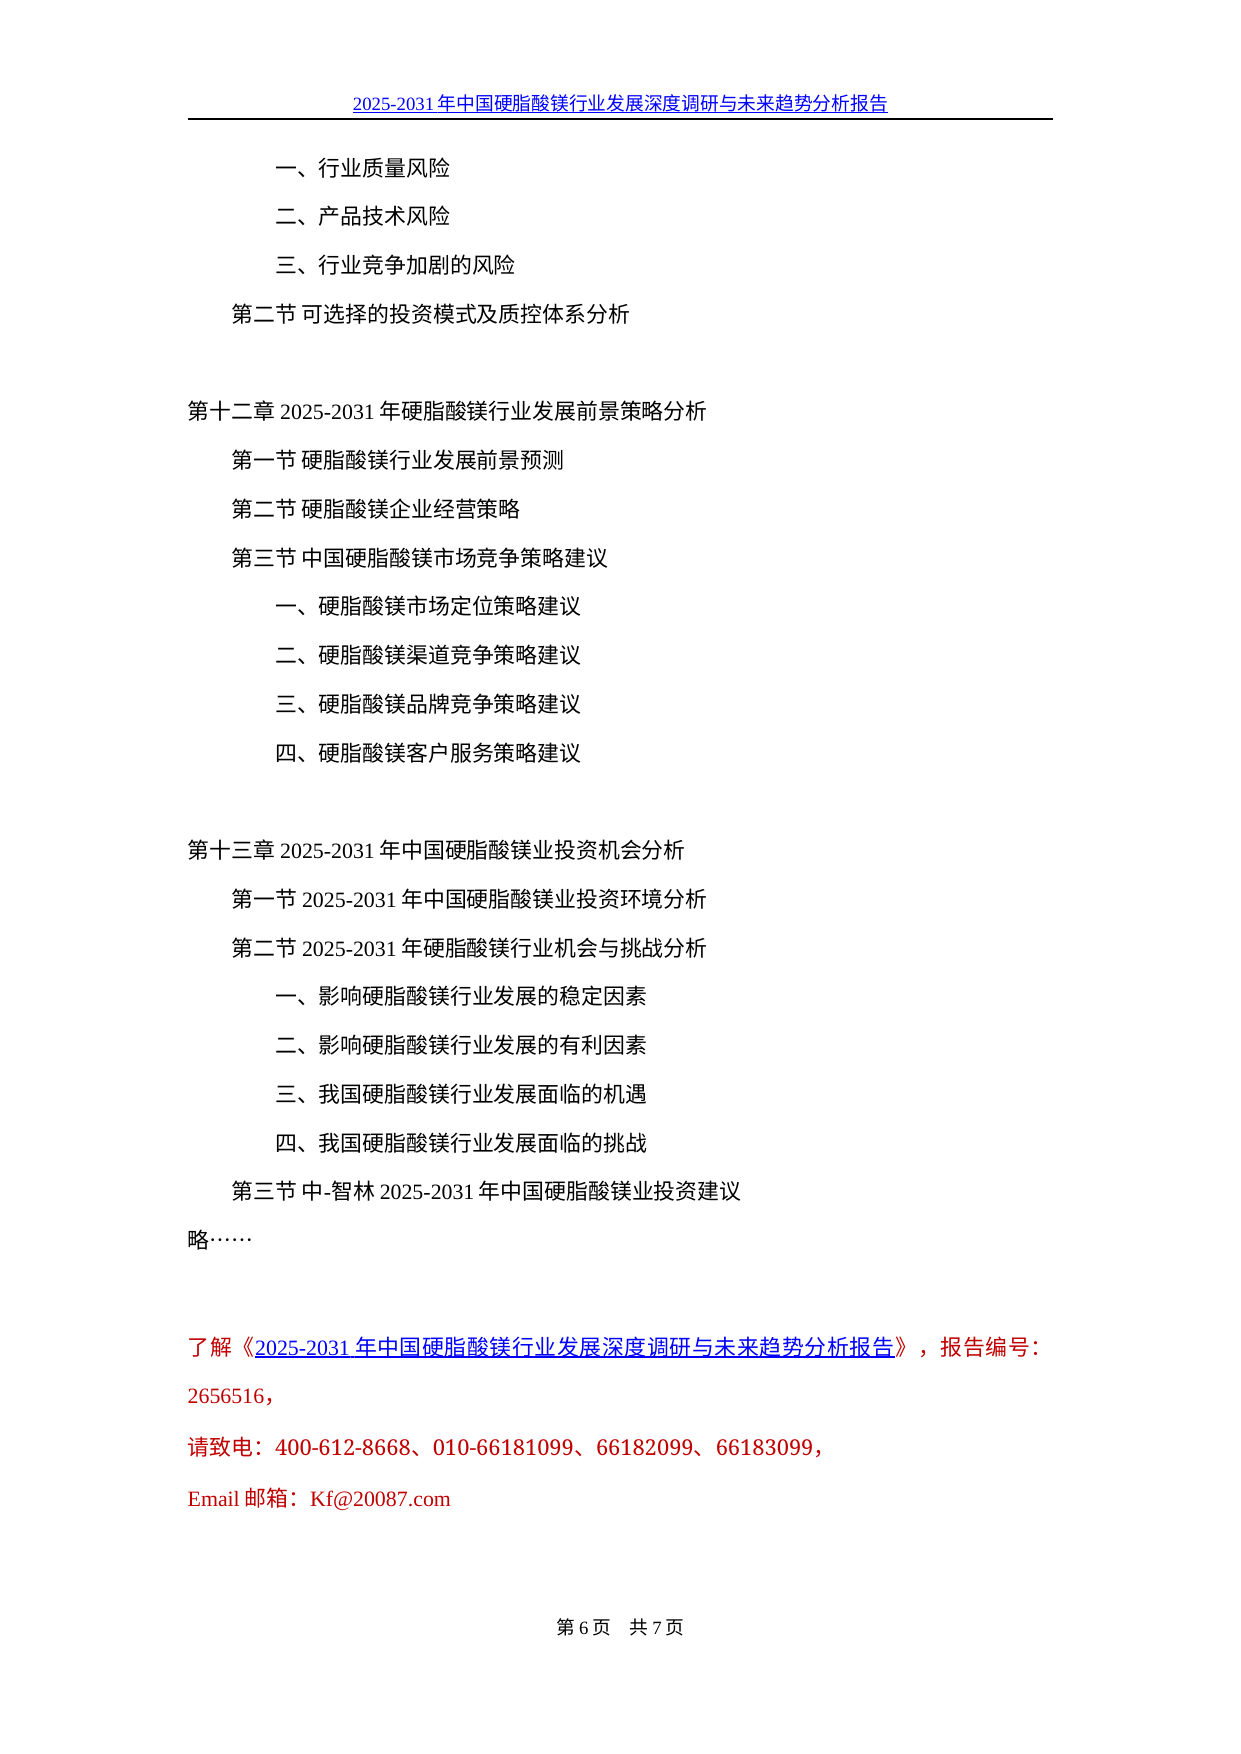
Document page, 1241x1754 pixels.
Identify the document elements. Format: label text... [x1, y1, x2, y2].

text 了解《2025-2031年中国硬脂酸镁行业发展深度调研与未来趋势分析报告》，报告编号：2656516， [187, 1329, 1053, 1410]
text Email邮箱：Kf@20087.com [187, 1481, 1053, 1513]
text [187, 150, 1053, 1255]
text 请致电：400-612-8668、010-66181099、66182099、66183099， [187, 1429, 1053, 1462]
